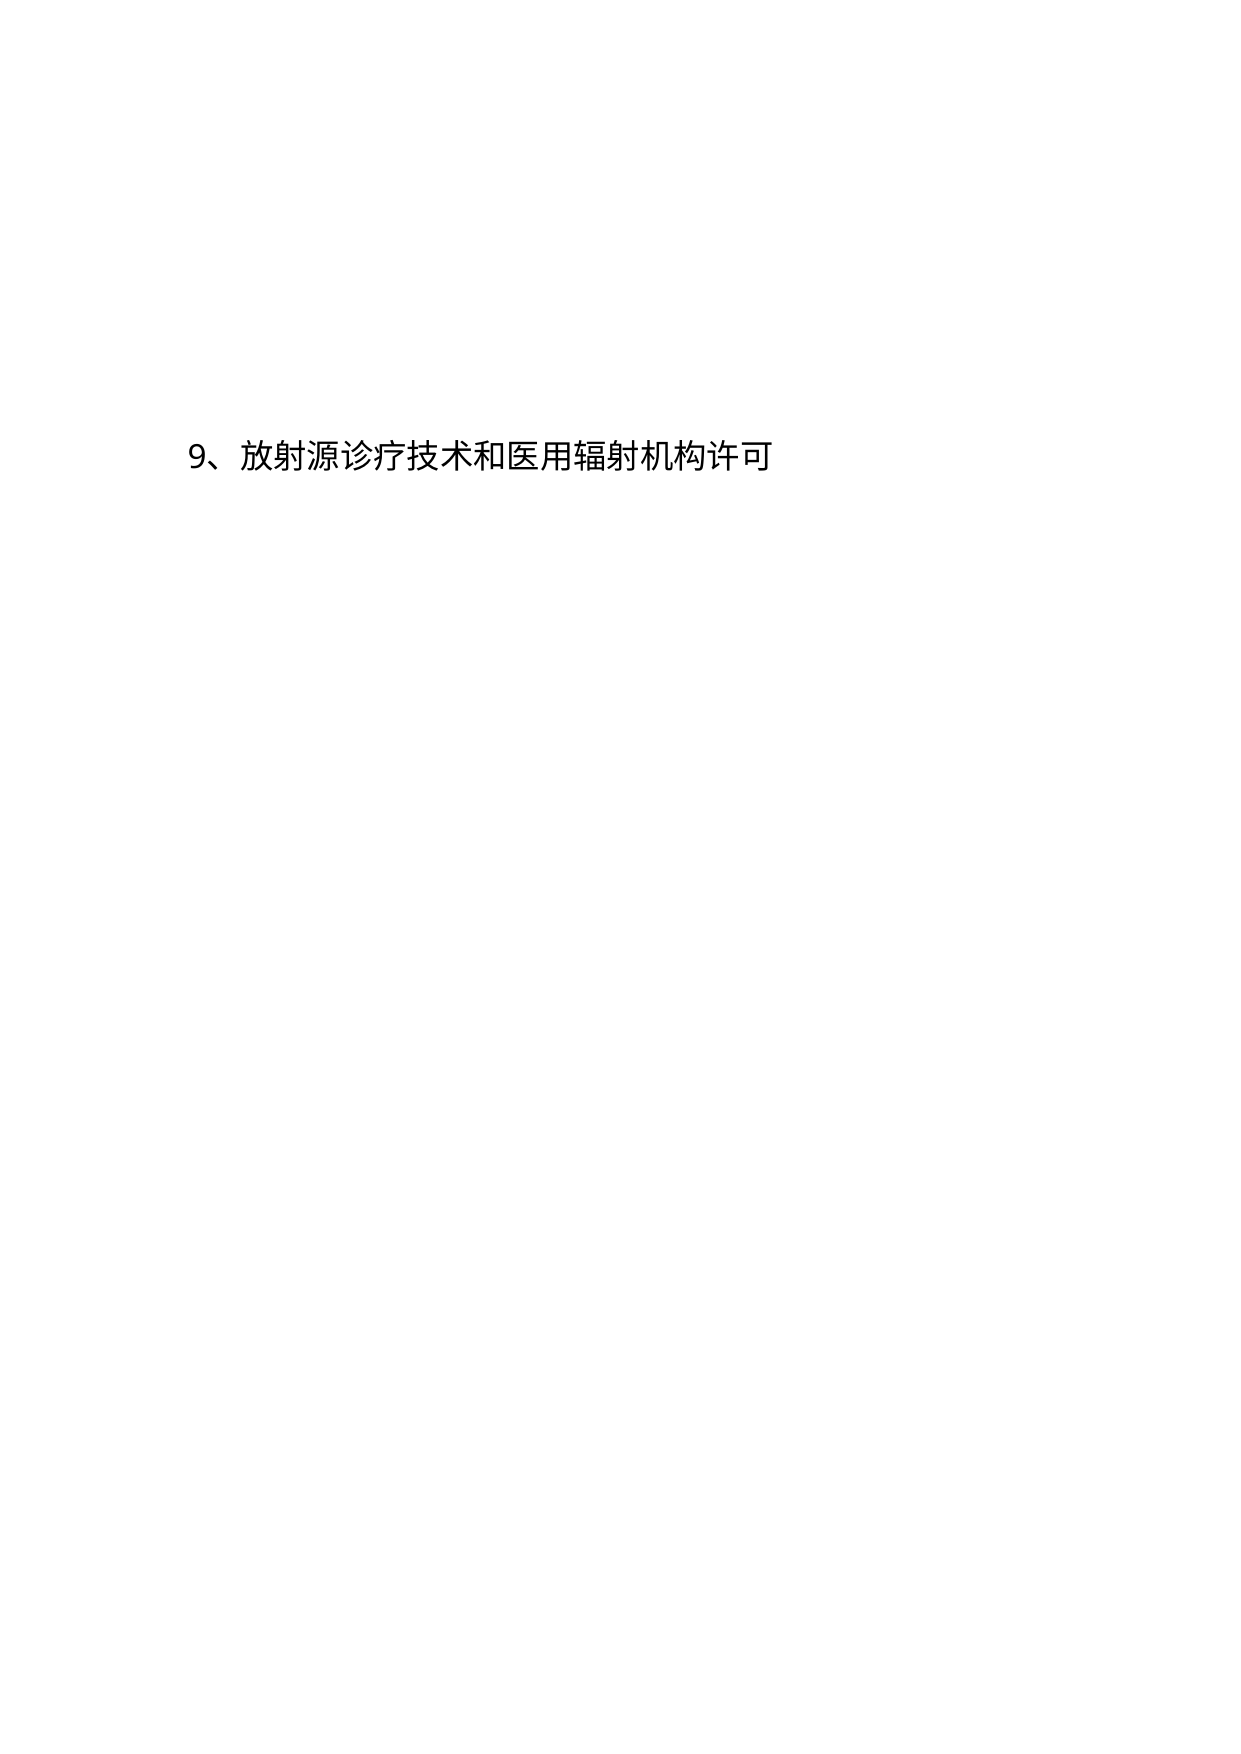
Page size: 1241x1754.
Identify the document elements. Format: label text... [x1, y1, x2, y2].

list 9、放射源诊疗技术和医用辐射机构许可 [187, 422, 1053, 487]
